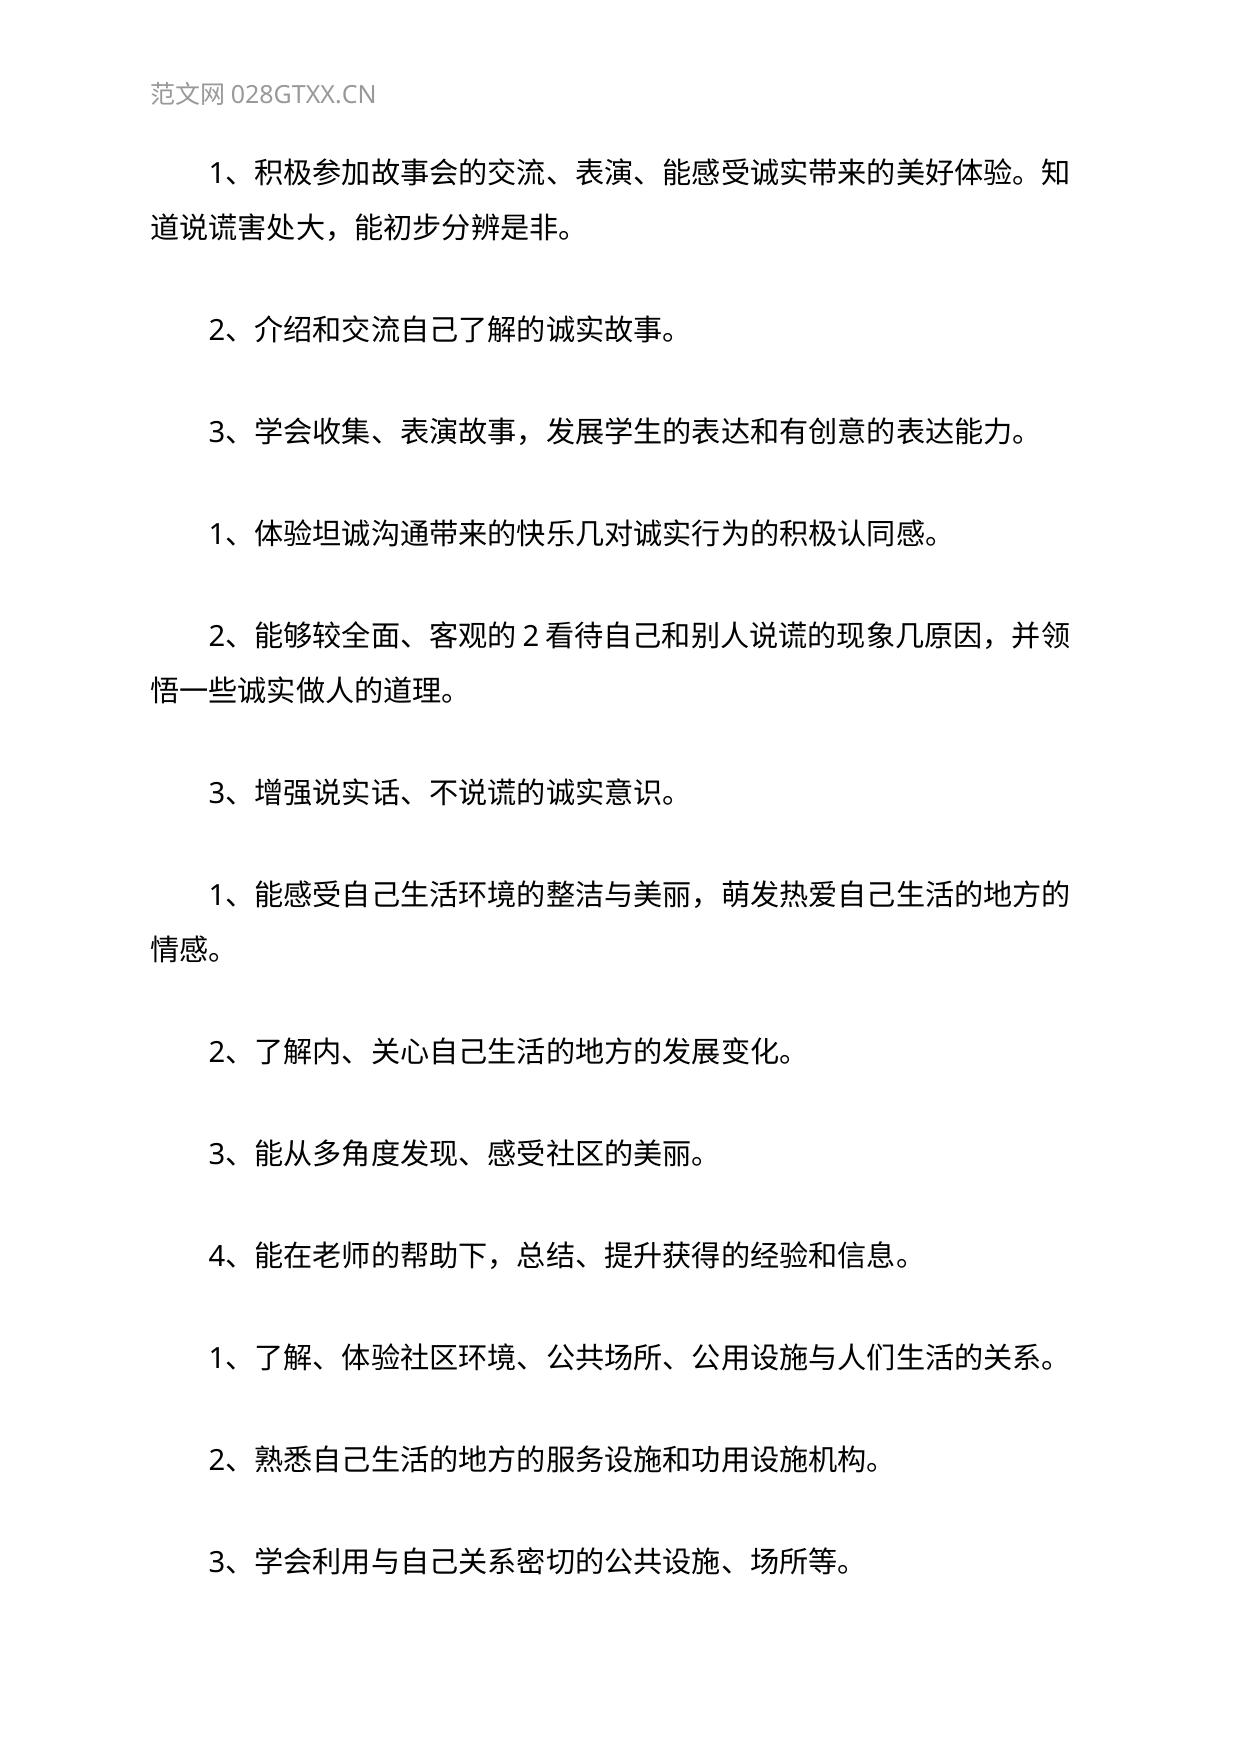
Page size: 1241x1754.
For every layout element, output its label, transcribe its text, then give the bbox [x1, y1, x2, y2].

text 2、了解内、关心自己生活的地方的发展变化。 [150, 1028, 1090, 1071]
text 4、能在老师的帮助下，总结、提升获得的经验和信息。 [150, 1232, 1090, 1274]
text 3、学会利用与自己关系密切的公共设施、场所等。 [150, 1538, 1090, 1581]
text 3、增强说实话、不说谎的诚实意识。 [150, 769, 1090, 812]
text 1、积极参加故事会的交流、表演、能感受诚实带来的美好体验。知道说谎害处大，能初步分辨是非。 [150, 150, 1090, 247]
text 2、介绍和交流自己了解的诚实故事。 [150, 307, 1090, 349]
text 1、能感受自己生活环境的整洁与美丽，萌发热爱自己生活的地方的情感。 [150, 871, 1090, 969]
text 1、了解、体验社区环境、公共场所、公用设施与人们生活的关系。 [150, 1334, 1090, 1377]
text 3、学会收集、表演故事，发展学生的表达和有创意的表达能力。 [150, 409, 1090, 451]
text 2、能够较全面、客观的2看待自己和别人说谎的现象几原因，并领悟一些诚实做人的道理。 [150, 613, 1090, 710]
text 2、熟悉自己生活的地方的服务设施和功用设施机构。 [150, 1436, 1090, 1478]
text 3、能从多角度发现、感受社区的美丽。 [150, 1130, 1090, 1173]
text 1、体验坦诚沟通带来的快乐几对诚实行为的积极认同感。 [150, 511, 1090, 553]
